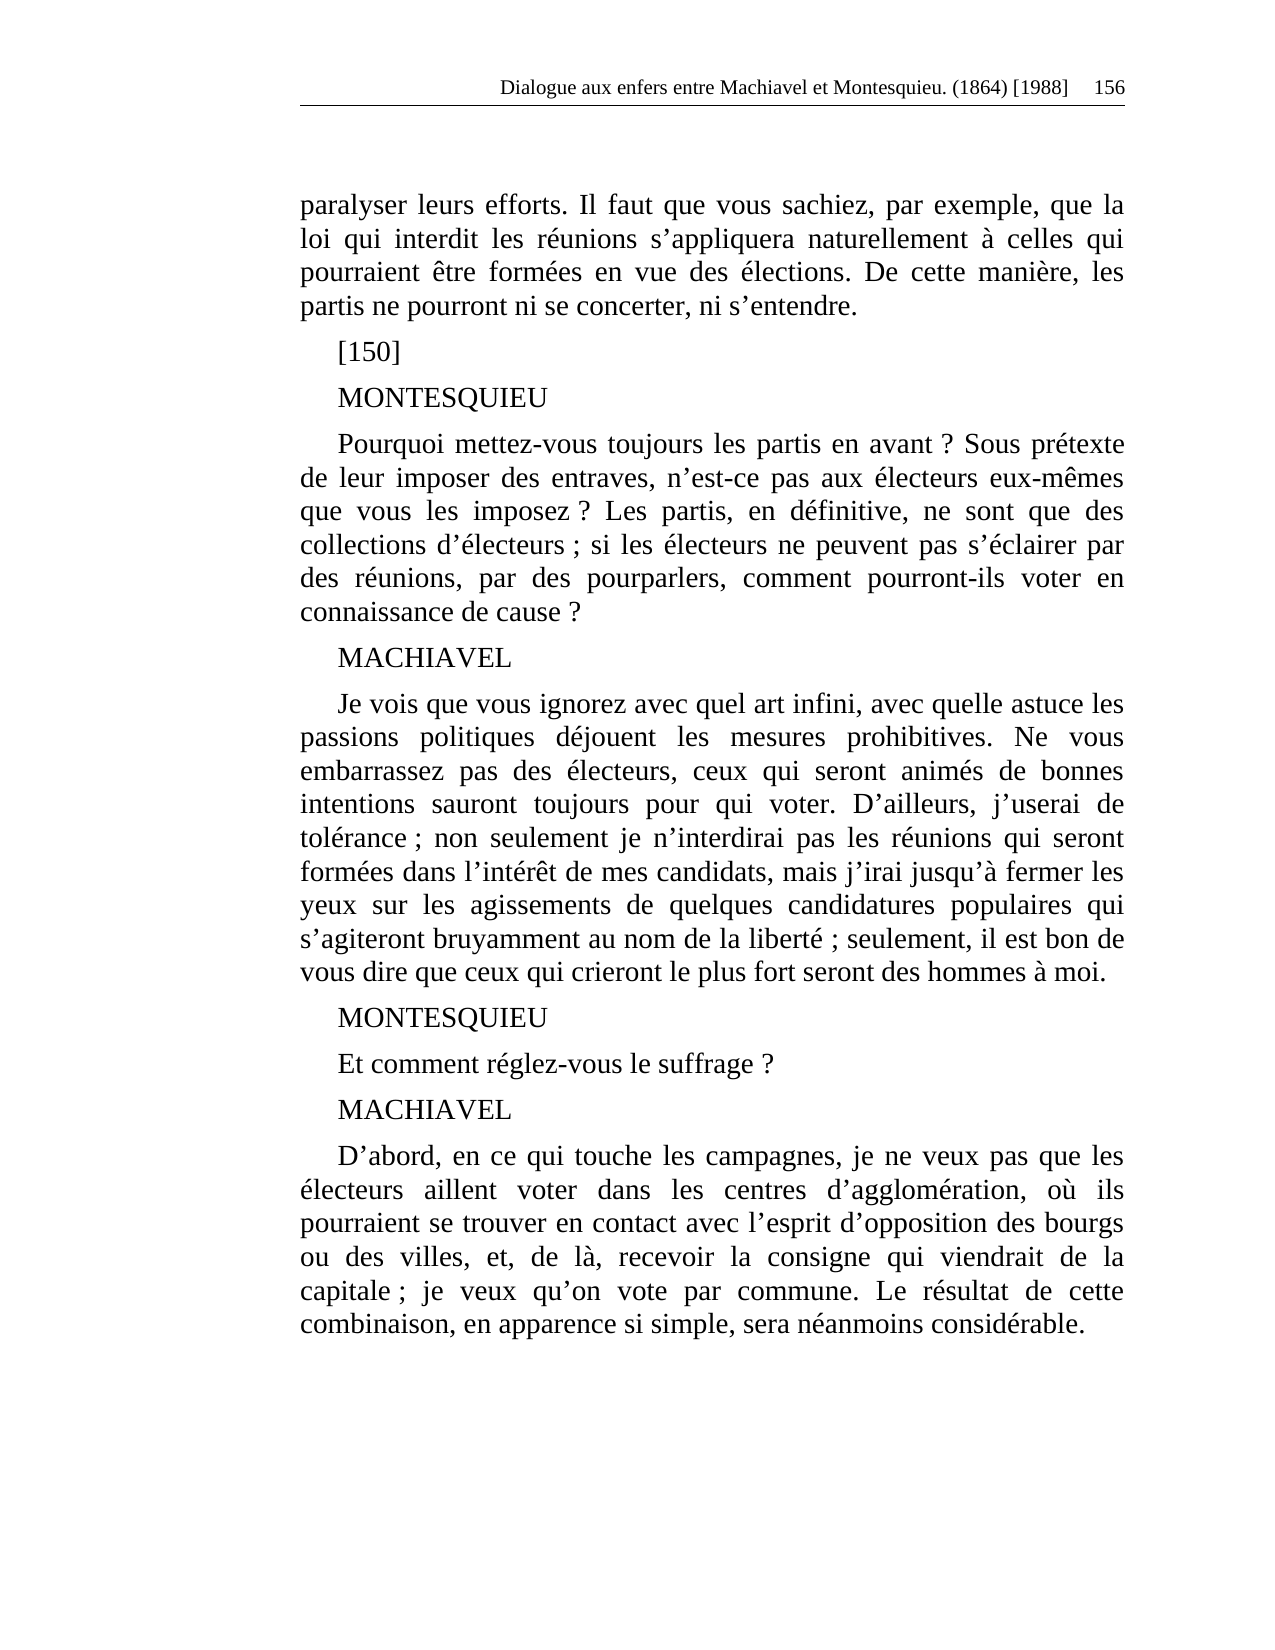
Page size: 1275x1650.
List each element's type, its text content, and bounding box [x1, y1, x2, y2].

text MACHIAVEL [300, 1092, 1125, 1126]
text Et comment réglez-vous le suffrage ? [300, 1046, 1125, 1080]
text MACHIAVEL [300, 640, 1125, 673]
text Pourquoi mettez-vous toujours les partis en avant ? Sous prétexte de leur imposer des entraves, n’est-ce pas aux électeurs eux-mêmes que vous les imposez ? Les partis, en définitive, ne sont que des collections d’électeurs ; si les électeurs ne peuvent pas s’éclairer par des réunions, par des pourparlers, comment pourront-ils voter en connaissance de cause ? [300, 426, 1125, 627]
text MONTESQUIEU [300, 1000, 1125, 1034]
text Je vois que vous ignorez avec quel art infini, avec quelle astuce les passions politiques déjouent les mesures prohibitives. Ne vous embarrassez pas des électeurs, ceux qui seront animés de bonnes intentions sauront toujours pour qui voter. D’ailleurs, j’userai de tolérance ; non seulement je n’interdirai pas les réunions qui seront formées dans l’intérêt de mes candidats, mais j’irai jusqu’à fermer les yeux sur les agissements de quelques candidatures populaires qui s’agiteront bruyamment au nom de la liberté ; seulement, il est bon de vous dire que ceux qui crieront le plus fort seront des hommes à moi. [300, 686, 1125, 988]
text [150] [300, 334, 1125, 368]
text D’abord, en ce qui touche les campagnes, je ne veux pas que les électeurs aillent voter dans les centres d’agglomération, où ils pourraient se trouver en contact avec l’esprit d’opposition des bourgs ou des villes, et, de là, recevoir la consigne qui viendrait de la capitale ; je veux qu’on vote par commune. Le résultat de cette combinaison, en apparence si simple, sera néanmoins considérable. [300, 1138, 1125, 1340]
text MONTESQUIEU [300, 380, 1125, 414]
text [300, 187, 1125, 322]
